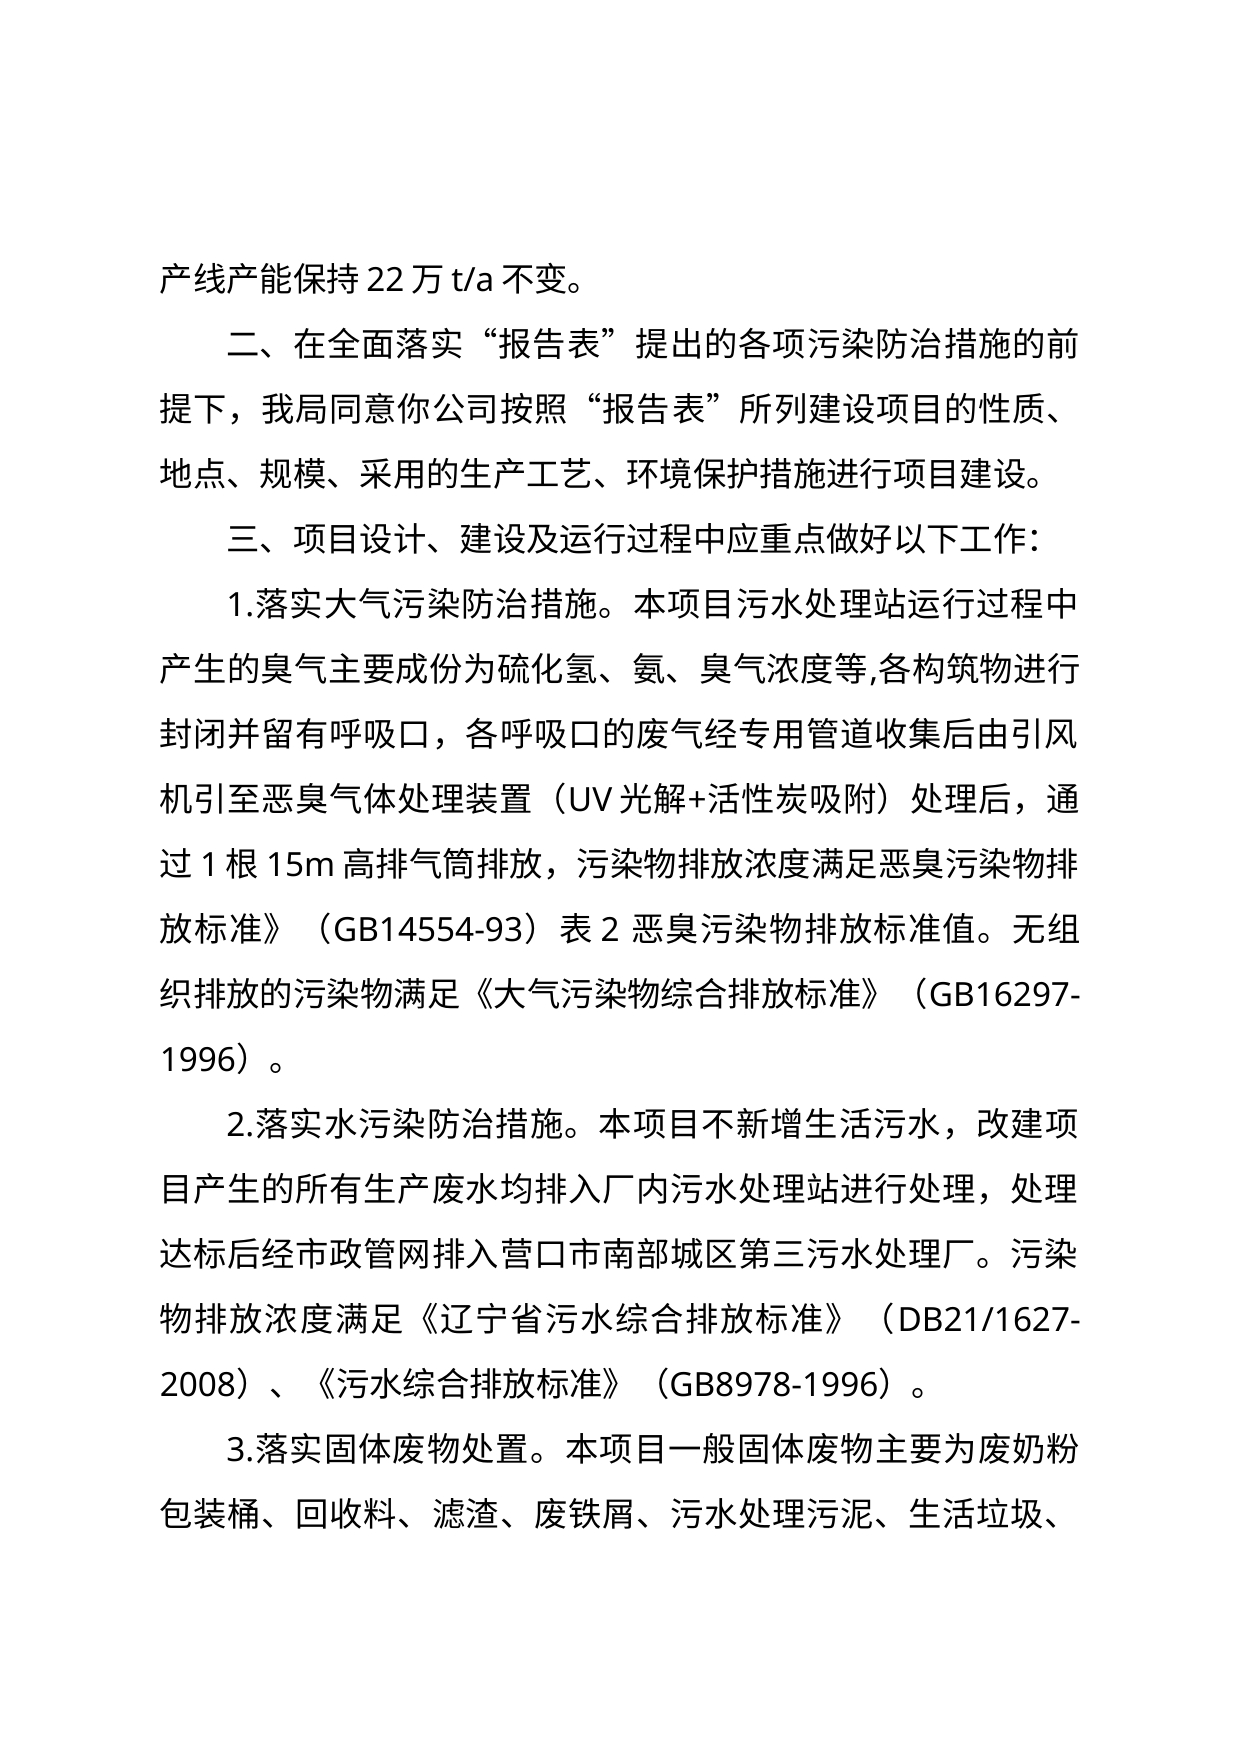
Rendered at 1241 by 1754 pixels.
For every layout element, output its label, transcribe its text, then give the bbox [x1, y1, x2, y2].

text 2.落实水污染防治措施。本项目不新增生活污水，改建项目产生的所有生产废水均排入厂内污水处理站进行处理，处理达标后经市政管网排入营口市南部城区第三污水处理厂。污染物排放浓度满足《辽宁省污水综合排放标准》（DB21/1627-2008）、《污水综合排放标准》（GB8978-1996）。 [159, 1090, 1081, 1415]
list 在全面落实“报告表”提出的各项污染防治措施的前提下，我局同意你公司按照“报告表”所列建设项目的性质、地点、规模、采用的生产工艺、环境保护措施进行项目建设。 [159, 310, 1081, 505]
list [159, 245, 1081, 310]
list 1.落实大气污染防治措施。本项目污水处理站运行过程中产生的臭气主要成份为硫化氢、氨、臭气浓度等,各构筑物进行封闭并留有呼吸口，各呼吸口的废气经专用管道收集后由引风机引至恶臭气体处理装置（UV光解+活性炭吸附）处理后，通过1根15m高排气筒排放，污染物排放浓度满足恶臭污染物排放标准》（GB14554-93）表2 恶臭污染物排放标准值。无组织排放的污染物满足《大气污染物综合排放标准》（GB16297-1996）。 [159, 570, 1081, 1090]
list 项目设计、建设及运行过程中应重点做好以下工作： [159, 505, 1081, 570]
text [159, 1415, 1081, 1545]
